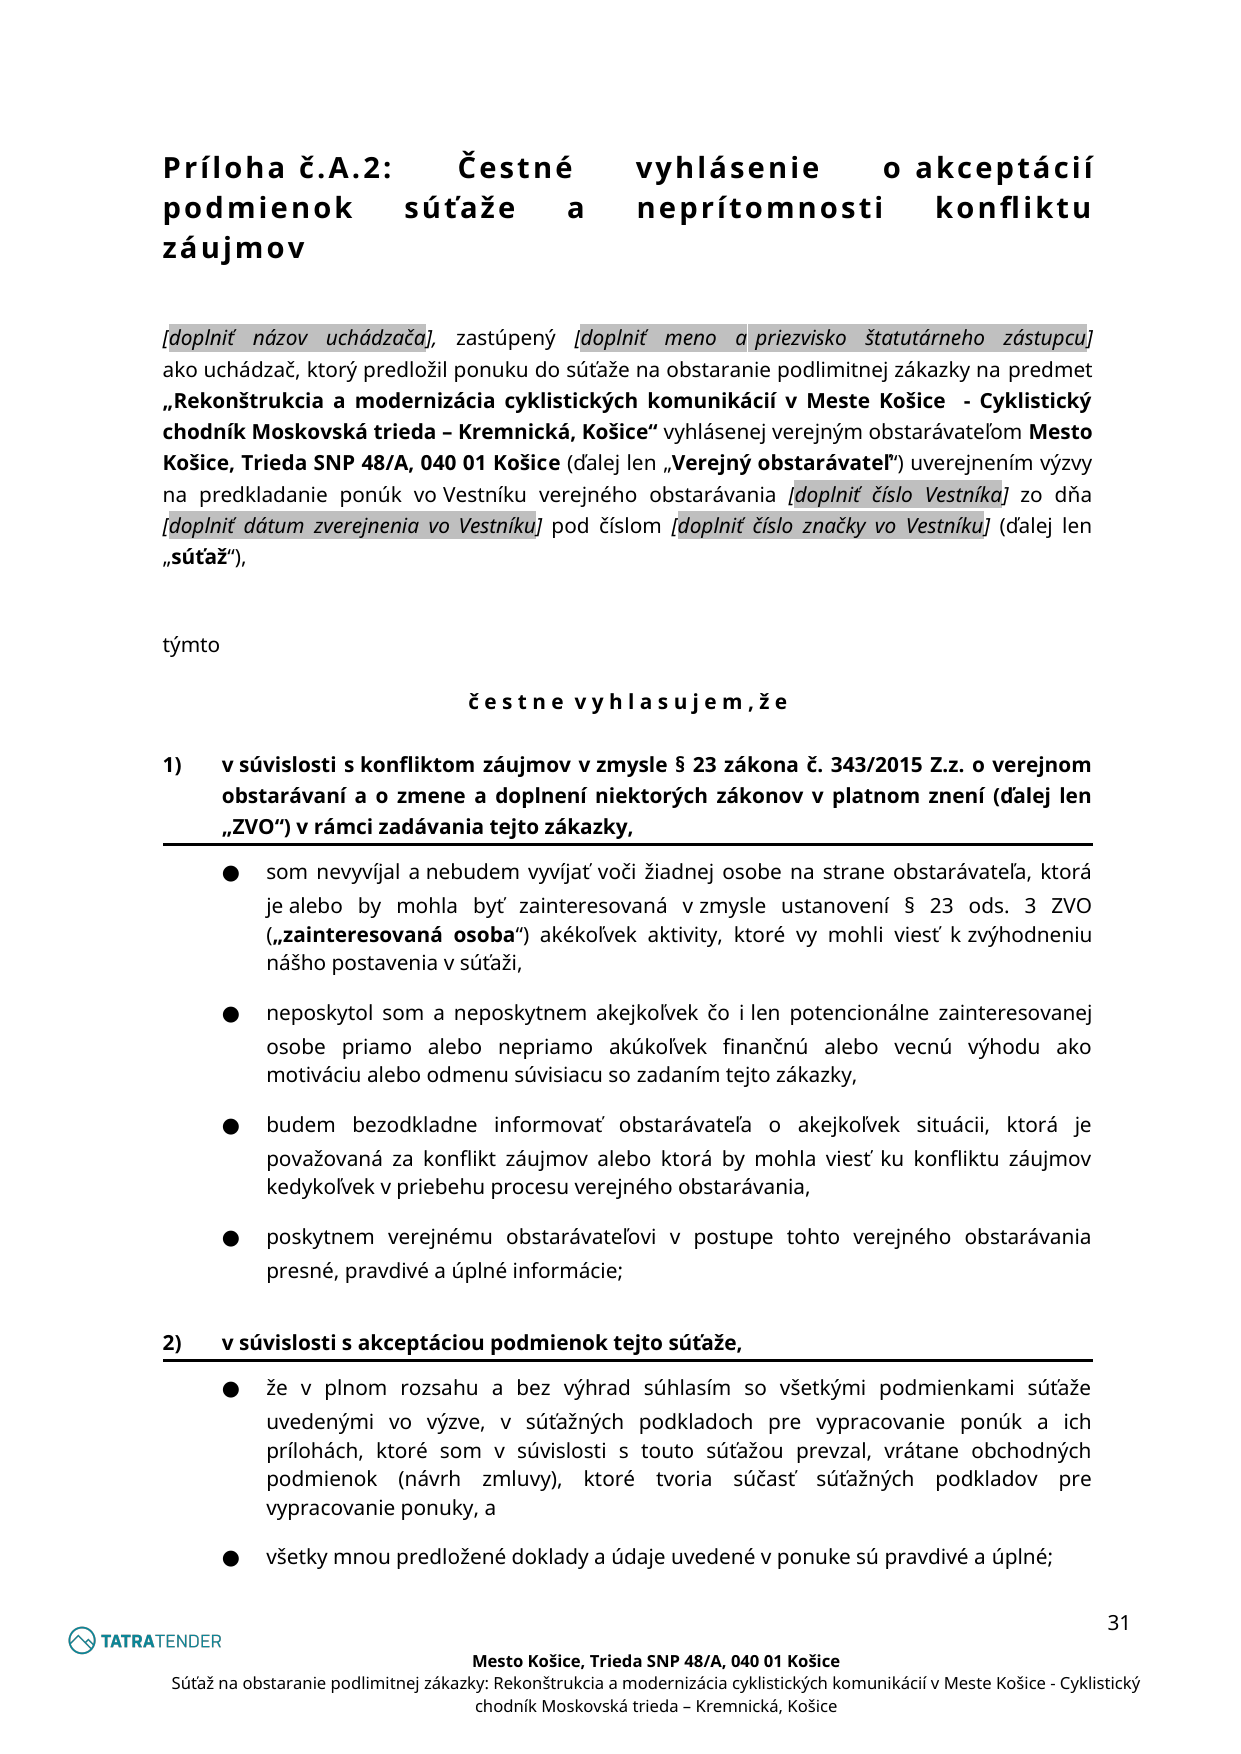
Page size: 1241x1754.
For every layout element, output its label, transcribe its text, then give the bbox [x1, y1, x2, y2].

list budem bezodkladne informovať obstarávateľa o akejkoľvek situácii, ktorá je považovaná za konflikt záujmov alebo ktorá by mohla viesť ku konfliktu záujmov kedykoľvek v priebehu procesu verejného obstarávania, [222, 1101, 1093, 1201]
list všetky mnou predložené doklady a údaje uvedené v ponuke sú pravdivé a úplné; [222, 1534, 1093, 1576]
text [doplniť názov uchádzača], zastúpený [doplniť meno a priezvisko štatutárneho zástupcu] ako uchádzač, ktorý predložil ponuku do súťaže na obstaranie podlimitnej zákazky na predmet „Rekonštrukcia a modernizácia cyklistických komunikácií v Meste Košice - Cyklistický chodník Moskovská trieda – Kremnická, Košice“ vyhlásenej verejným obstarávateľom Mesto Košice, Trieda SNP 48/A, 040 01 Košice (ďalej len „Verejný obstarávateľ“) uverejnením výzvy na predkladanie ponúk vo Vestníku verejného obstarávania [doplniť číslo Vestníka] zo dňa [doplniť dátum zverejnenia vo Vestníku] pod číslom [doplniť číslo značky vo Vestníku] (ďalej len „súťaž“), [162, 323, 1093, 571]
list som nevyvíjal a nebudem vyvíjať voči žiadnej osobe na strane obstarávateľa, ktorá je alebo by mohla byť zainteresovaná v zmysle ustanovení § 23 ods. 3 ZVO („zainteresovaná osoba“) akékoľvek aktivity, ktoré vy mohli viesť k zvýhodneniu nášho postavenia v súťaži, [222, 849, 1093, 977]
list poskytnem verejnému obstarávateľovi v postupe tohto verejného obstarávania presné, pravdivé a úplné informácie; [222, 1213, 1093, 1284]
list v súvislosti s konfliktom záujmov v zmysle § 23 zákona č. 343/2015 Z.z. o verejnom obstarávaní a o zmene a doplnení niektorých zákonov v platnom znení (ďalej len „ZVO“) v rámci zadávania tejto zákazky, [162, 750, 1093, 846]
text č e s t n e v y h l a s u j e m , ž e [162, 687, 1093, 716]
list že v plnom rozsahu a bez výhrad súhlasím so všetkými podmienkami súťaže uvedenými vo výzve, v súťažných podkladoch pre vypracovanie ponúk a ich prílohách, ktoré som v súvislosti s touto súťažou prevzal, vrátane obchodných podmienok (návrh zmluvy), ktoré tvoria súčasť súťažných podkladov pre vypracovanie ponuky, a [222, 1365, 1093, 1521]
text týmto [162, 630, 1093, 659]
picture [61, 1614, 234, 1666]
list neposkytol som a neposkytnem akejkoľvek čo i len potencionálne zainteresovanej osobe priamo alebo nepriamo akúkoľvek finančnú alebo vecnú výhodu ako motiváciu alebo odmenu súvisiacu so zadaním tejto zákazky, [222, 989, 1093, 1089]
list v súvislosti s akceptáciou podmienok tejto súťaže, [162, 1328, 1093, 1362]
subtitle Príloha č.A.2: Čestné vyhlásenie o akceptácií podmienok súťaže a neprítomnosti konfliktu záujmov [162, 148, 1093, 267]
